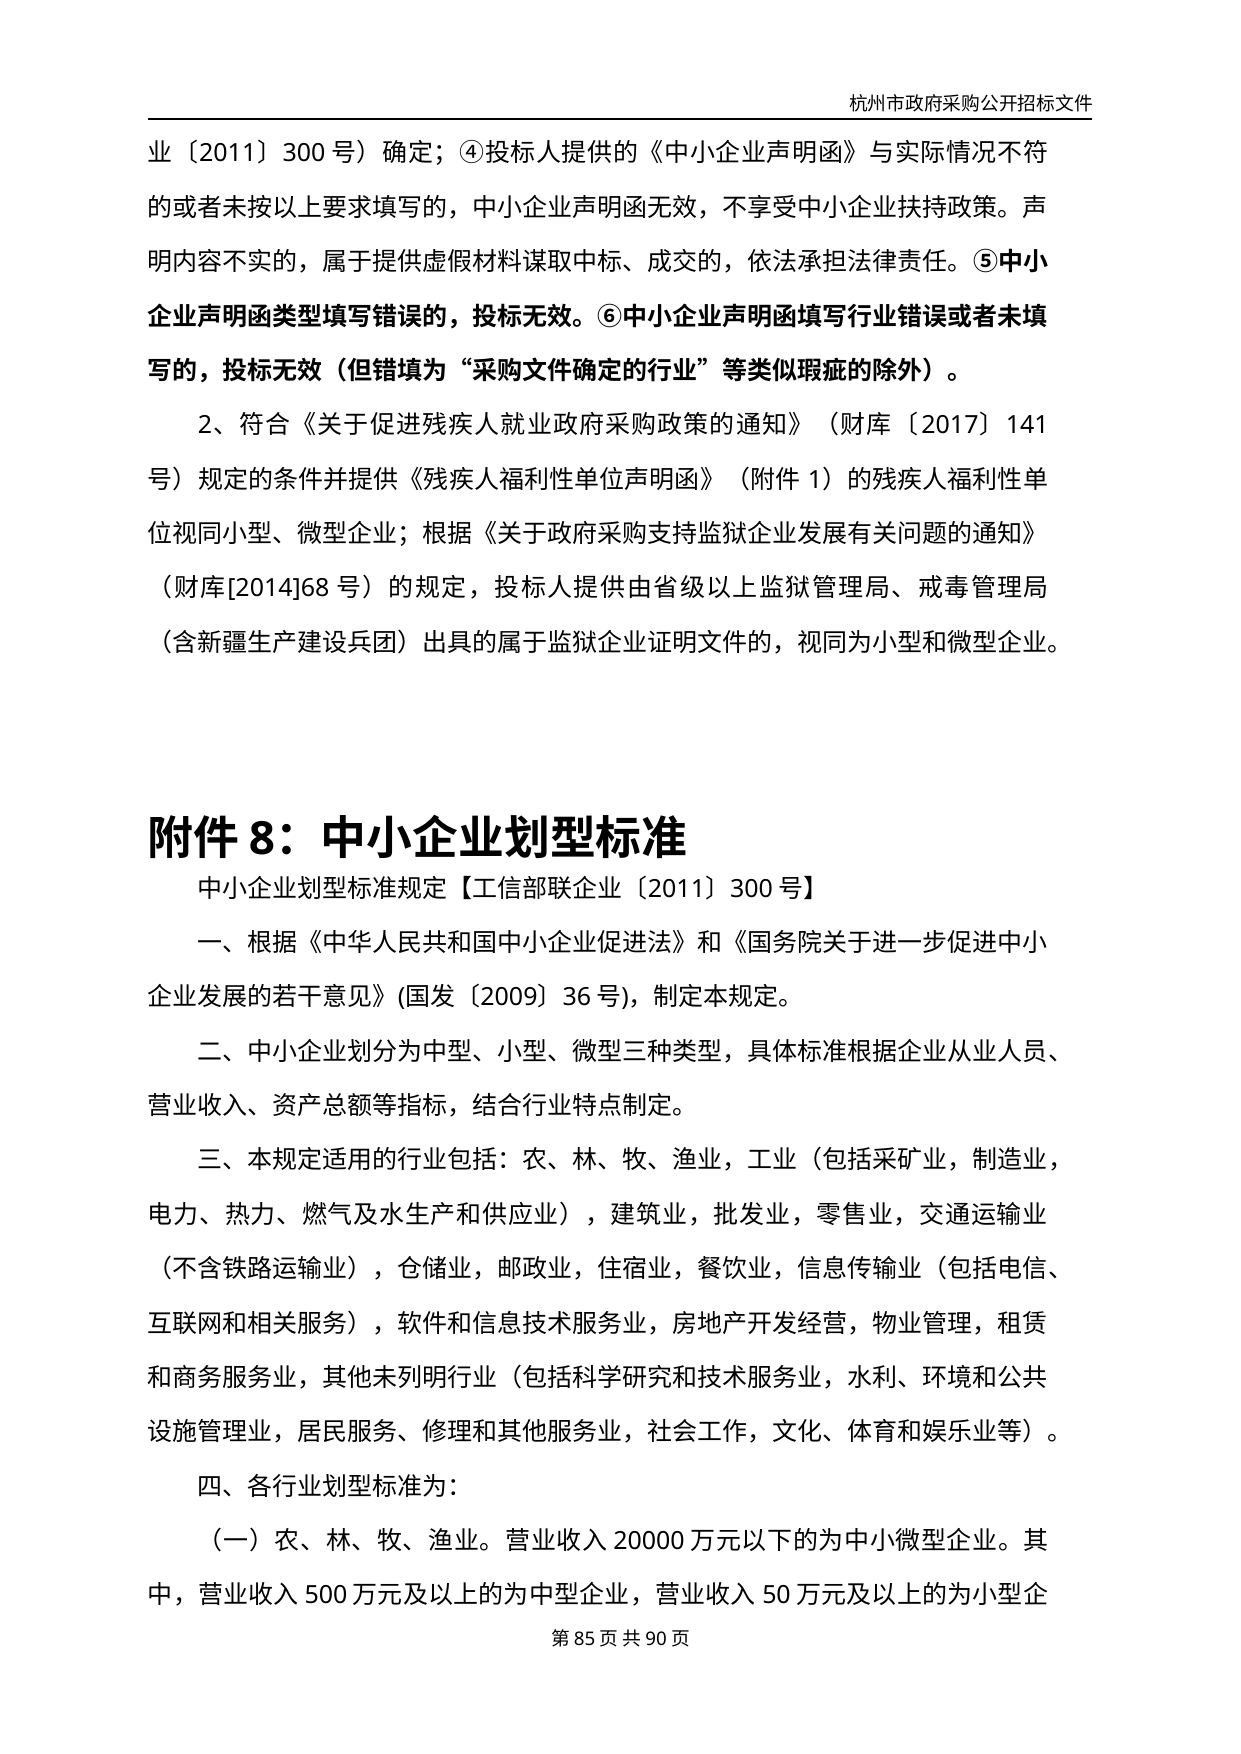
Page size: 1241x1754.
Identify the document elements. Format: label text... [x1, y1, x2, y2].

text 四、各行业划型标准为： [148, 1466, 1049, 1502]
text 附件8：中小企业划型标准 [148, 801, 1092, 868]
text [148, 1521, 1049, 1611]
text 三、本规定适用的行业包括：农、林、牧、渔业，工业（包括采矿业，制造业，电力、热力、燃气及水生产和供应业），建筑业，批发业，零售业，交通运输业（不含铁路运输业），仓储业，邮政业，住宿业，餐饮业，信息传输业（包括电信、互联网和相关服务），软件和信息技术服务业，房地产开发经营，物业管理，租赁和商务服务业，其他未列明行业（包括科学研究和技术服务业，水利、环境和公共设施管理业，居民服务、修理和其他服务业，社会工作，文化、体育和娱乐业等）。 [148, 1140, 1049, 1448]
text 中小企业划型标准规定【工信部联企业〔2011〕300号】 [148, 868, 1049, 904]
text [148, 133, 1049, 387]
text 二、中小企业划分为中型、小型、微型三种类型，具体标准根据企业从业人员、营业收入、资产总额等指标，结合行业特点制定。 [148, 1031, 1049, 1122]
text 2、符合《关于促进残疾人就业政府采购政策的通知》（财库〔2017〕141号）规定的条件并提供《残疾人福利性单位声明函》（附件1）的残疾人福利性单位视同小型、微型企业；根据《关于政府采购支持监狱企业发展有关问题的通知》（财库[2014]68号）的规定，投标人提供由省级以上监狱管理局、戒毒管理局（含新疆生产建设兵团）出具的属于监狱企业证明文件的，视同为小型和微型企业。 [148, 405, 1049, 658]
text 一、根据《中华人民共和国中小企业促进法》和《国务院关于进一步促进中小企业发展的若干意见》(国发〔2009〕36号)，制定本规定。 [148, 922, 1049, 1013]
